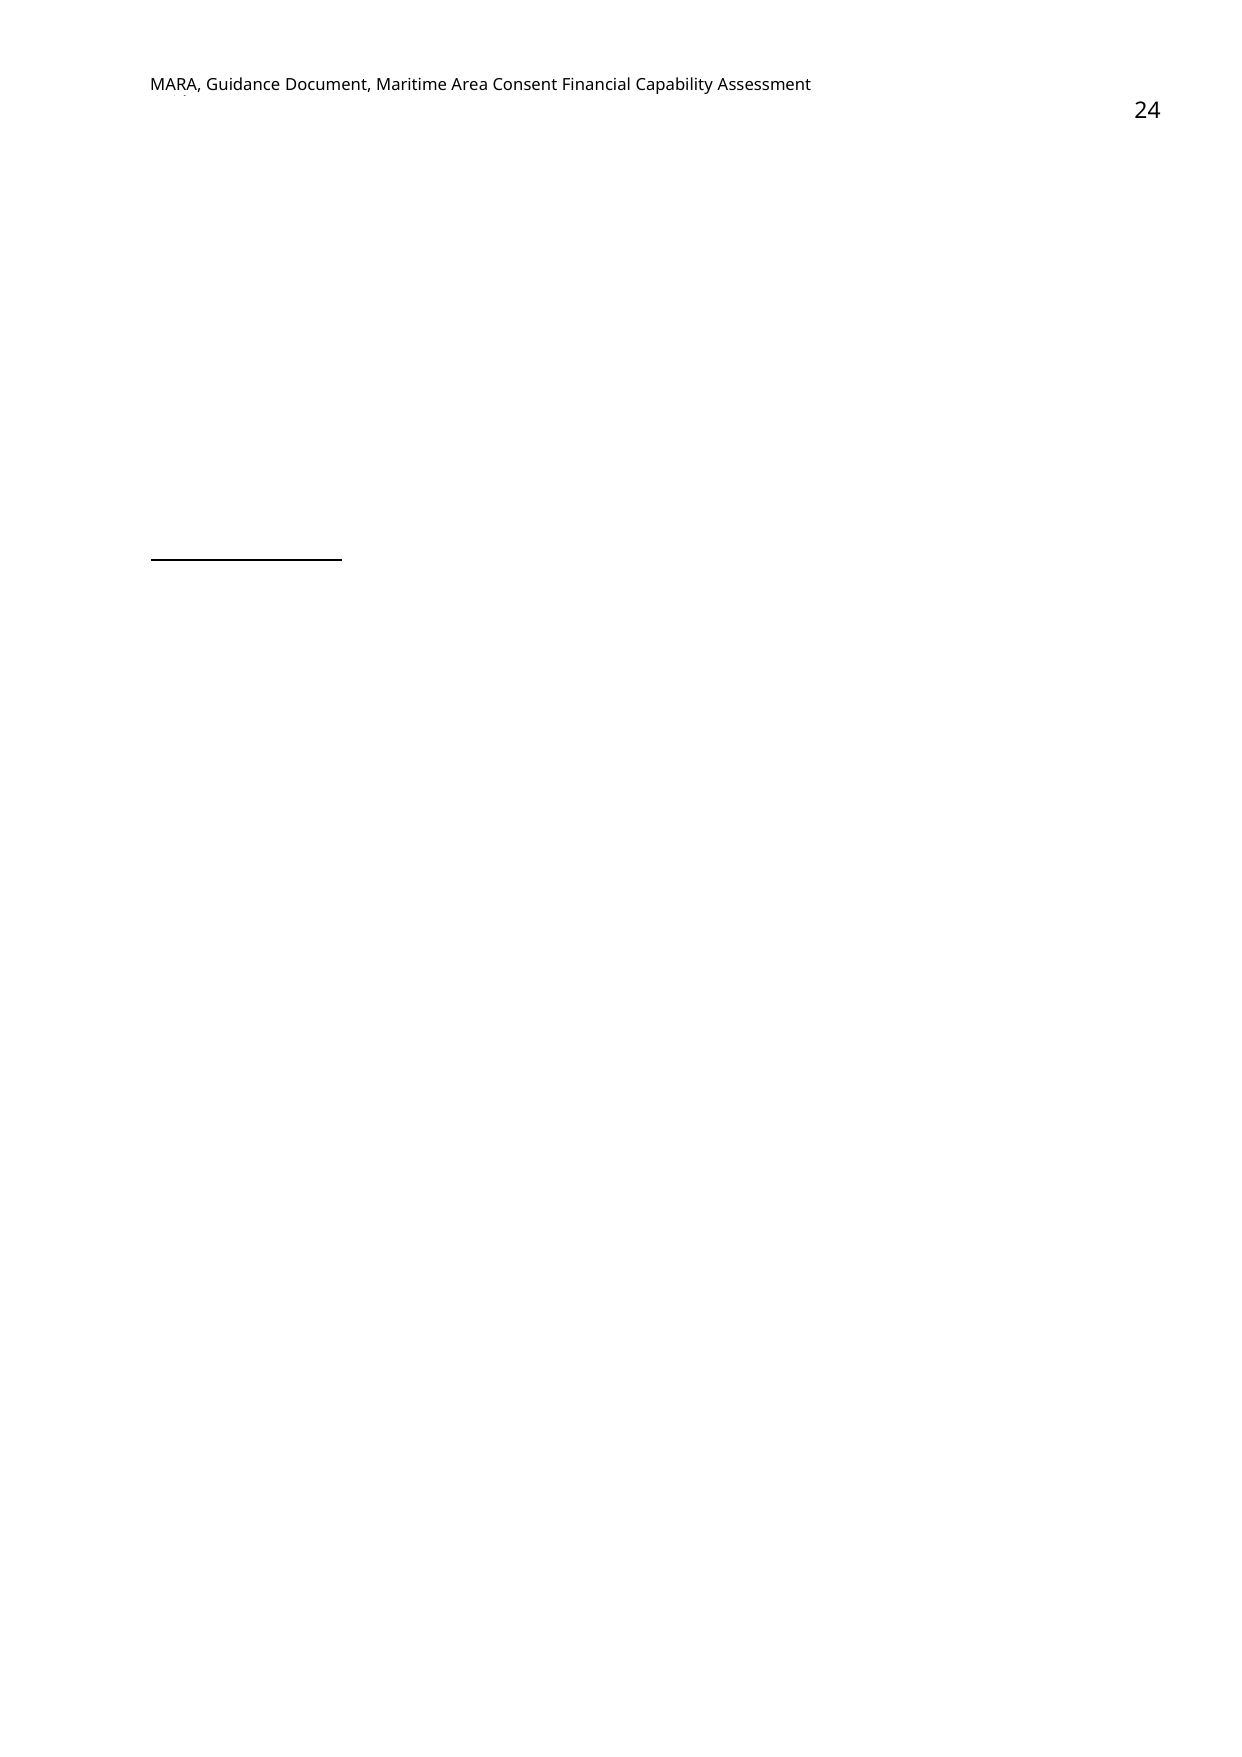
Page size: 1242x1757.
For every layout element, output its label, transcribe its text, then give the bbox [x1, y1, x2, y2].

text 24 [139, 94, 1160, 125]
